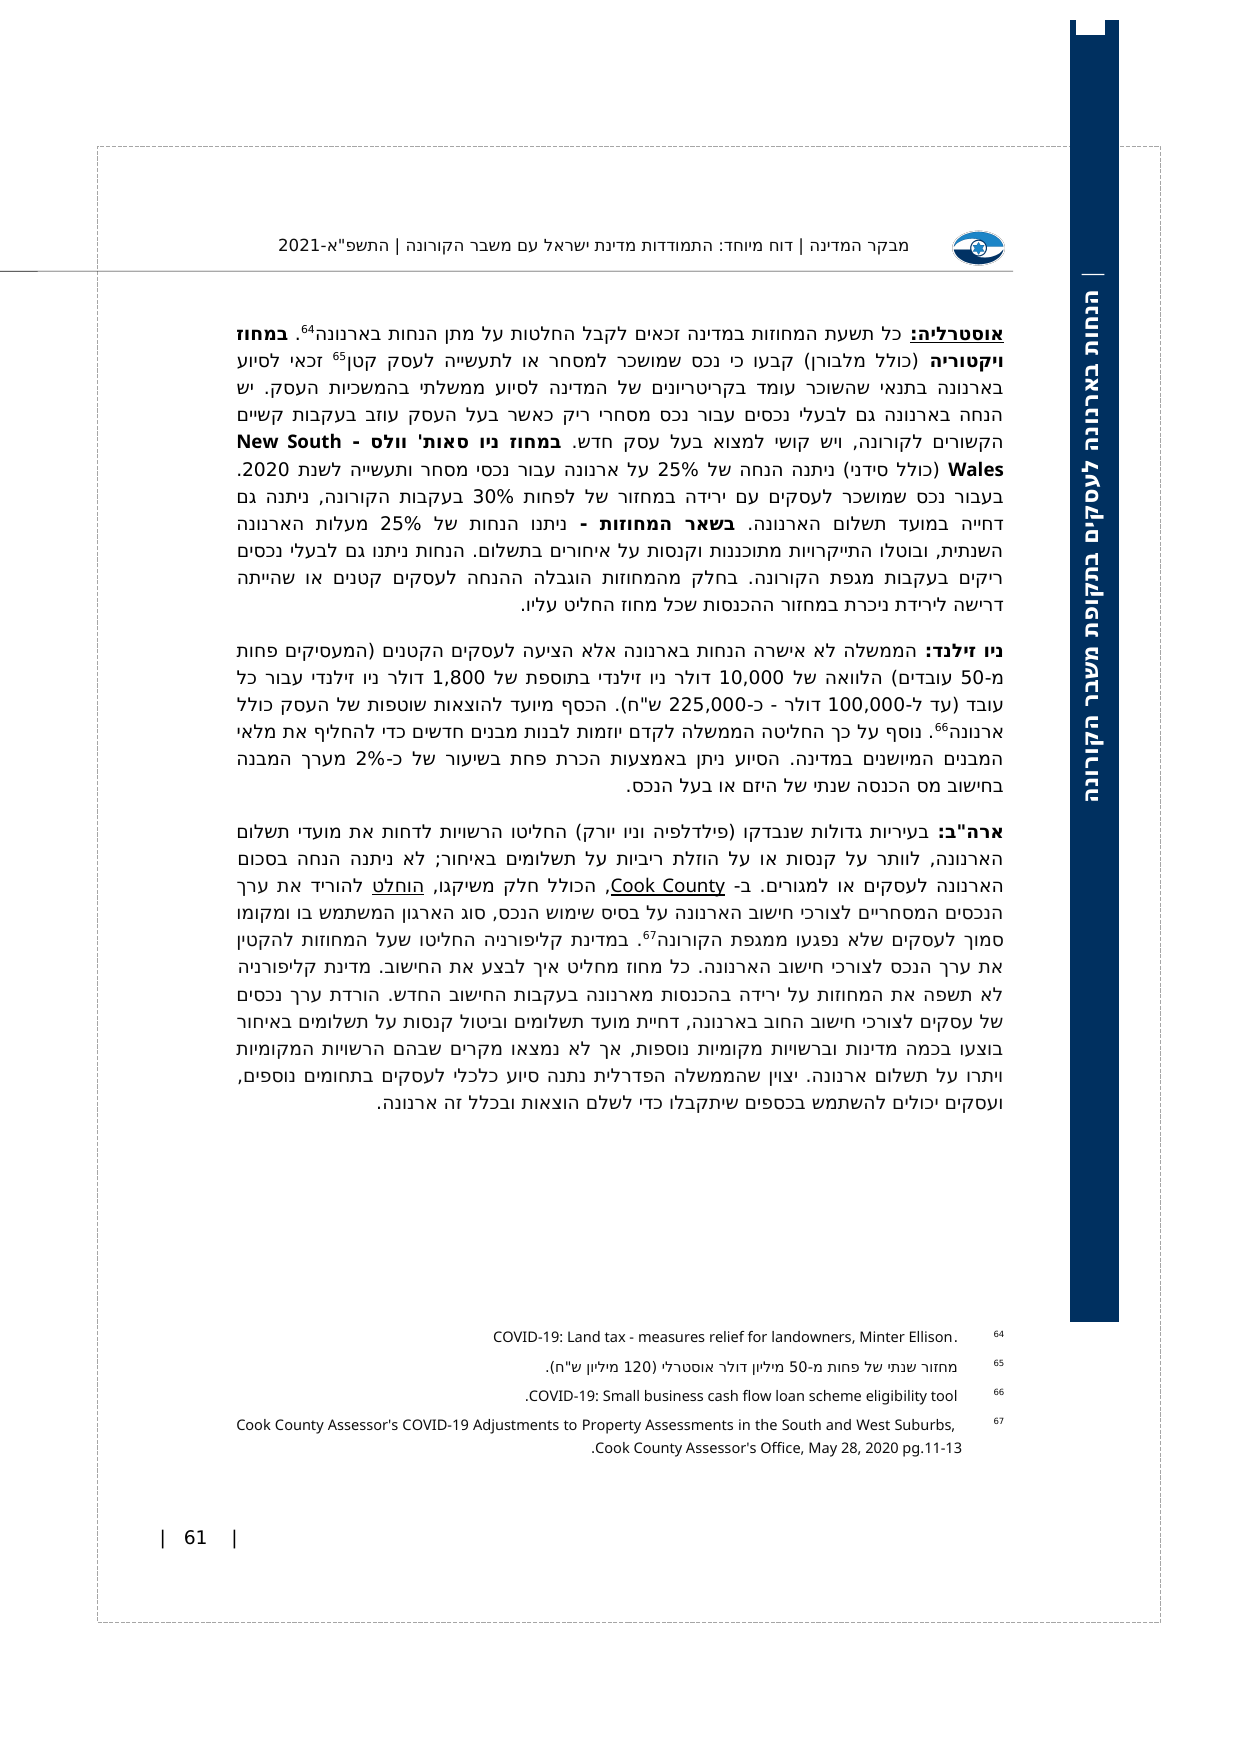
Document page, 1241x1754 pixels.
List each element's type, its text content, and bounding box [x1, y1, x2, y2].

text ניו זילנד: הממשלה לא אישרה הנחות בארנונה אלא הציעה לעסקים הקטנים (המעסיקים פחות מ-50 עובדים) הלוואה של 10,000 דולר ניו זילנדי בתוספת של 1,800 דולר ניו זילנדי עבור כל עובד (עד ל-100,000 דולר - כ-225,000 ש"ח). הכסף מיועד להוצאות שוטפות של העסק כולל ארנונה. נוסף על כך החליטה הממשלה לקדם יוזמות לבנות מבנים חדשים כדי להחליף את מלאי המבנים המיושנים במדינה. הסיוע ניתן באמצעות הכרת פחת בשיעור של כ-2% מערך המבנה בחישוב מס הכנסה שנתי של היזם או בעל הנכס. [236, 636, 1004, 798]
text ארה"ב: בעיריות גדולות שנבדקו (פילדלפיה וניו יורק) החליטו הרשויות לדחות את מועדי תשלום הארנונה, לוותר על קנסות או על הוזלת ריביות על תשלומים באיחור; לא ניתנה הנחה בסכום הארנונה לעסקים או למגורים. ב- Cook County, הכולל חלק משיקגו, הוחלט להוריד את ערך הנכסים המסחריים לצורכי חישוב הארנונה על בסיס שימוש הנכס, סוג הארגון המשתמש בו ומקומו סמוך לעסקים שלא נפגעו ממגפת הקורונה. במדינת קליפורניה החליטו שעל המחוזות להקטין את ערך הנכס לצורכי חישוב הארנונה. כל מחוז מחליט איך לבצע את החישוב. מדינת קליפורניה לא תשפה את המחוזות על ירידה בהכנסות מארנונה בעקבות החישוב החדש. הורדת ערך נכסים של עסקים לצורכי חישוב החוב בארנונה, דחיית מועד תשלומים וביטול קנסות על תשלומים באיחור בוצעו בכמה מדינות וברשויות מקומיות נוספות, אך לא נמצאו מקרים שבהם הרשויות המקומיות ויתרו על תשלום ארנונה. יצוין שהממשלה הפדרלית נתנה סיוע כלכלי לעסקים בתחומים נוספים, ועסקים יכולים להשתמש בכספים שיתקבלו כדי לשלם הוצאות ובכלל זה ארנונה. [236, 817, 1004, 1115]
picture [950, 228, 1007, 268]
text אוסטרליה: כל תשעת המחוזות במדינה זכאים לקבל החלטות על מתן הנחות בארנונה. במחוז ויקטוריה (כולל מלבורן) קבעו כי נכס שמושכר למסחר או לתעשייה לעסק קטן זכאי לסיוע בארנונה בתנאי שהשוכר עומד בקריטריונים של המדינה לסיוע ממשלתי בהמשכיות העסק. יש הנחה בארנונה גם לבעלי נכסים עבור נכס מסחרי ריק כאשר בעל העסק עוזב בעקבות קשיים הקשורים לקורונה, ויש קושי למצוא בעל עסק חדש. במחוז ניו סאות' וולס - New South Wales (כולל סידני) ניתנה הנחה של 25% על ארנונה עבור נכסי מסחר ותעשייה לשנת 2020. בעבור נכס שמושכר לעסקים עם ירידה במחזור של לפחות 30% בעקבות הקורונה, ניתנה גם דחייה במועד תשלום הארנונה. בשאר המחוזות - ניתנו הנחות של 25% מעלות הארנונה השנתית, ובוטלו התייקרויות מתוכננות וקנסות על איחורים בתשלום. הנחות ניתנו גם לבעלי נכסים ריקים בעקבות מגפת הקורונה. בחלק מהמחוזות הוגבלה ההנחה לעסקים קטנים או שהייתה דרישה לירידת ניכרת במחזור ההכנסות שכל מחוז החליט עליו. [236, 319, 1004, 617]
